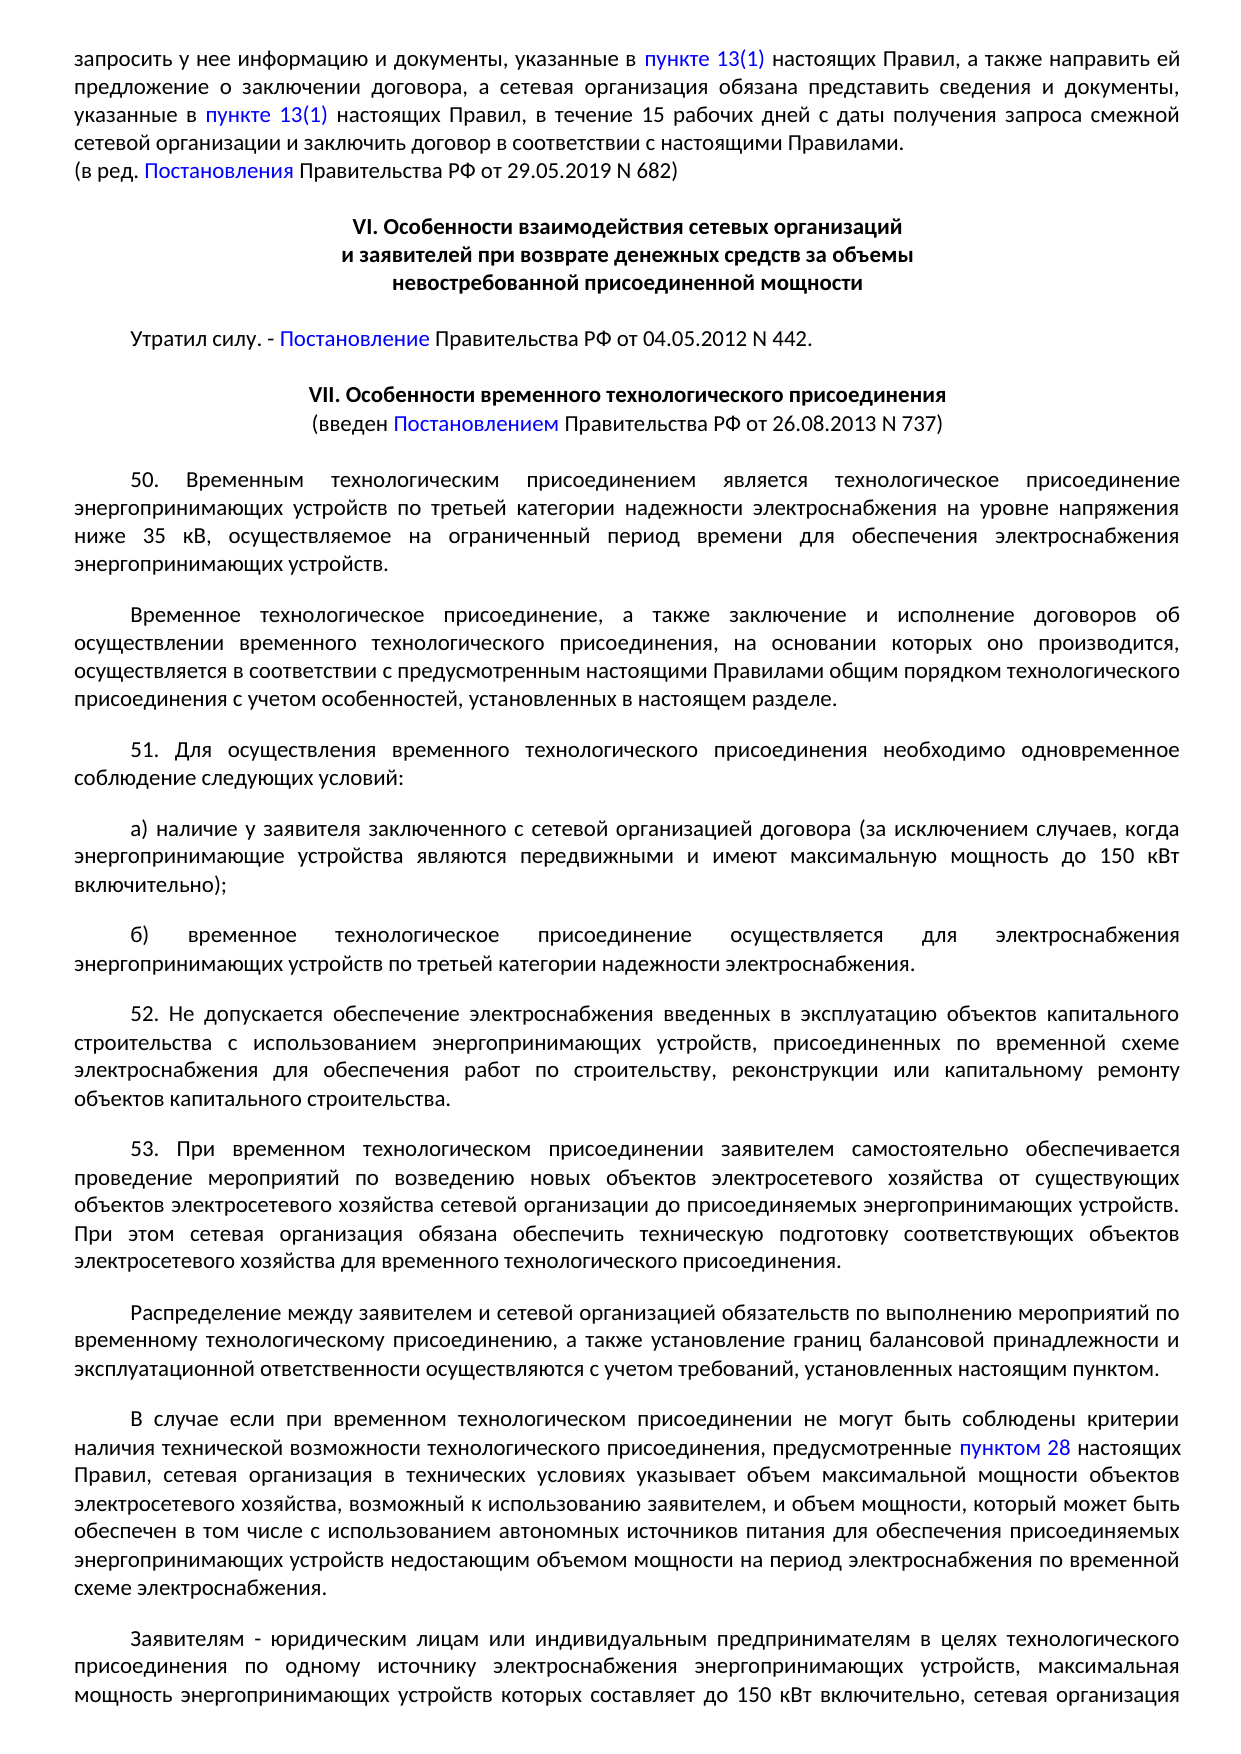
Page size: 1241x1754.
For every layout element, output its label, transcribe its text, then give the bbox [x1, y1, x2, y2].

text 50. Временным технологическим присоединением является технологическое присоединение энергопринимающих устройств по третьей категории надежности электроснабжения на уровне напряжения ниже 35 кВ, осуществляемое на ограниченный период времени для обеспечения электроснабжения энергопринимающих устройств. [74, 465, 1181, 577]
text б) временное технологическое присоединение осуществляется для электроснабжения энергопринимающих устройств по третьей категории надежности электроснабжения. [74, 921, 1181, 977]
text и заявителей при возврате денежных средств за объемы [74, 241, 1181, 268]
text а) наличие у заявителя заключенного с сетевой организацией договора (за исключением случаев, когда энергопринимающие устройства являются передвижными и имеют максимальную мощность до 150 кВт включительно); [74, 814, 1181, 898]
text 53. При временном технологическом присоединении заявителем самостоятельно обеспечивается проведение мероприятий по возведению новых объектов электросетевого хозяйства от существующих объектов электросетевого хозяйства сетевой организации до присоединяемых энергопринимающих устройств. При этом сетевая организация обязана обеспечить техническую подготовку соответствующих объектов электросетевого хозяйства для временного технологического присоединения. [74, 1134, 1181, 1275]
text Временное технологическое присоединение, а также заключение и исполнение договоров об осуществлении временного технологического присоединения, на основании которых оно производится, осуществляется в соответствии с предусмотренным настоящими Правилами общим порядком технологического присоединения с учетом особенностей, установленных в настоящем разделе. [74, 600, 1181, 712]
text VI. Особенности взаимодействия сетевых организаций [74, 212, 1181, 241]
text VII. Особенности временного технологического присоединения [74, 381, 1181, 409]
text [74, 1624, 1181, 1708]
text Распределение между заявителем и сетевой организацией обязательств по выполнению мероприятий по временному технологическому присоединению, а также установление границ балансовой принадлежности и эксплуатационной ответственности осуществляются с учетом требований, установленных настоящим пунктом. [74, 1298, 1181, 1382]
text невостребованной присоединенной мощности [74, 268, 1181, 297]
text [74, 44, 1181, 156]
text Утратил силу. - Постановление Правительства РФ от 04.05.2012 N 442. [74, 324, 1181, 353]
text (в ред. Постановления Правительства РФ от 29.05.2019 N 682) [74, 156, 1181, 184]
text В случае если при временном технологическом присоединении не могут быть соблюдены критерии наличия технической возможности технологического присоединения, предусмотренные пунктом 28 настоящих Правил, сетевая организация в технических условиях указывает объем максимальной мощности объектов электросетевого хозяйства, возможный к использованию заявителем, и объем мощности, который может быть обеспечен в том числе с использованием автономных источников питания для обеспечения присоединяемых энергопринимающих устройств недостающим объемом мощности на период электроснабжения по временной схеме электроснабжения. [74, 1404, 1181, 1601]
text (введен Постановлением Правительства РФ от 26.08.2013 N 737) [74, 409, 1181, 437]
text 51. Для осуществления временного технологического присоединения необходимо одновременное соблюдение следующих условий: [74, 735, 1181, 791]
text 52. Не допускается обеспечение электроснабжения введенных в эксплуатацию объектов капитального строительства с использованием энергопринимающих устройств, присоединенных по временной схеме электроснабжения для обеспечения работ по строительству, реконструкции или капитальному ремонту объектов капитального строительства. [74, 999, 1181, 1112]
